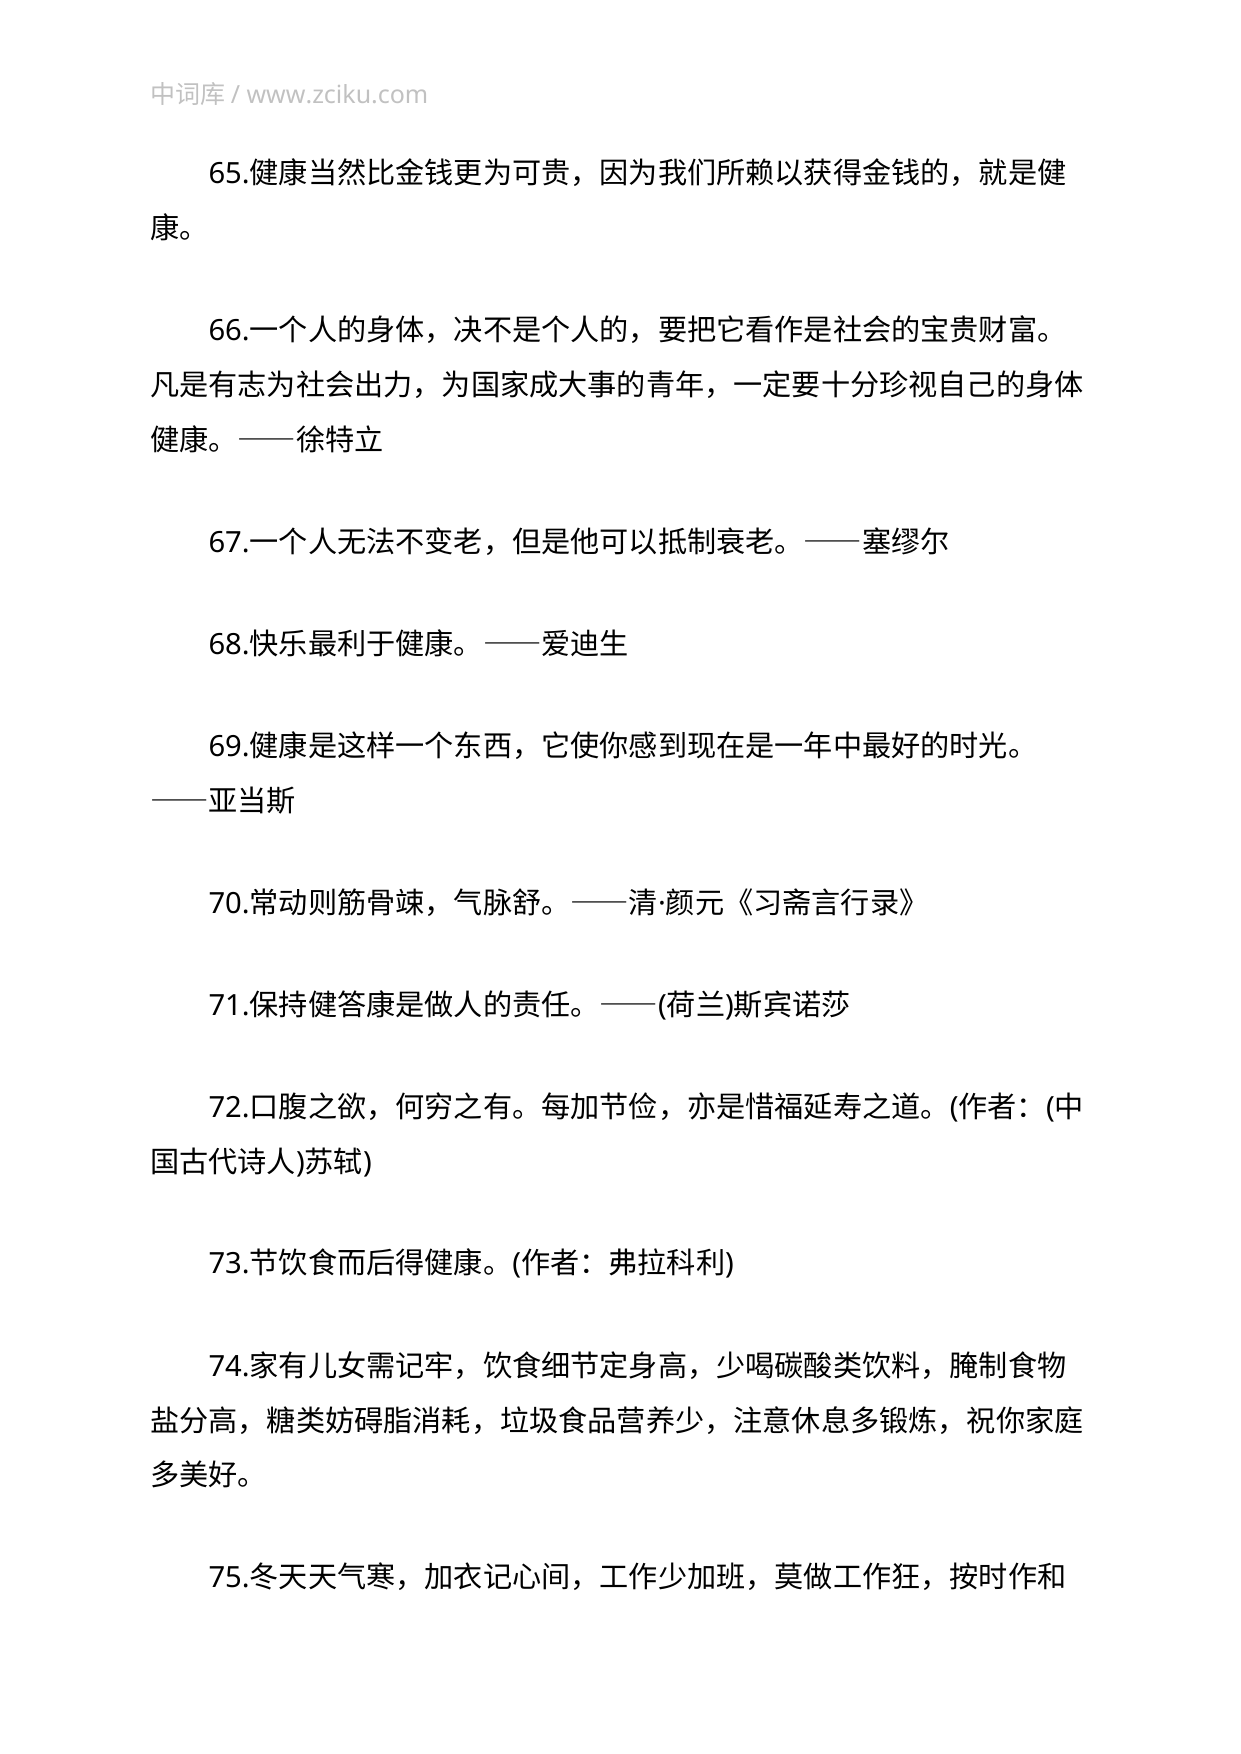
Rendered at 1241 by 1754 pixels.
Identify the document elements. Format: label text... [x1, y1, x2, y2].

text 68.快乐最利于健康。——爱迪生 [150, 620, 1090, 663]
text 66.一个人的身体，决不是个人的，要把它看作是社会的宝贵财富。凡是有志为社会出力，为国家成大事的青年，一定要十分珍视自己的身体健康。——徐特立 [150, 307, 1090, 459]
text 71.保持健答康是做人的责任。——(荷兰)斯宾诺莎 [150, 981, 1090, 1023]
text 67.一个人无法不变老，但是他可以抵制衰老。——塞缪尔 [150, 518, 1090, 561]
text 70.常动则筋骨竦，气脉舒。——清·颜元《习斋言行录》 [150, 879, 1090, 922]
text 65.健康当然比金钱更为可贵，因为我们所赖以获得金钱的，就是健康。 [150, 150, 1090, 247]
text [150, 1554, 1090, 1596]
text 73.节饮食而后得健康。(作者：弗拉科利) [150, 1240, 1090, 1282]
text 69.健康是这样一个东西，它使你感到现在是一年中最好的时光。——亚当斯 [150, 722, 1090, 820]
text 72.口腹之欲，何穷之有。每加节俭，亦是惜福延寿之道。(作者：(中国古代诗人)苏轼) [150, 1083, 1090, 1181]
text 74.家有儿女需记牢，饮食细节定身高，少喝碳酸类饮料，腌制食物盐分高，糖类妨碍脂消耗，垃圾食品营养少，注意休息多锻炼，祝你家庭多美好。 [150, 1342, 1090, 1494]
